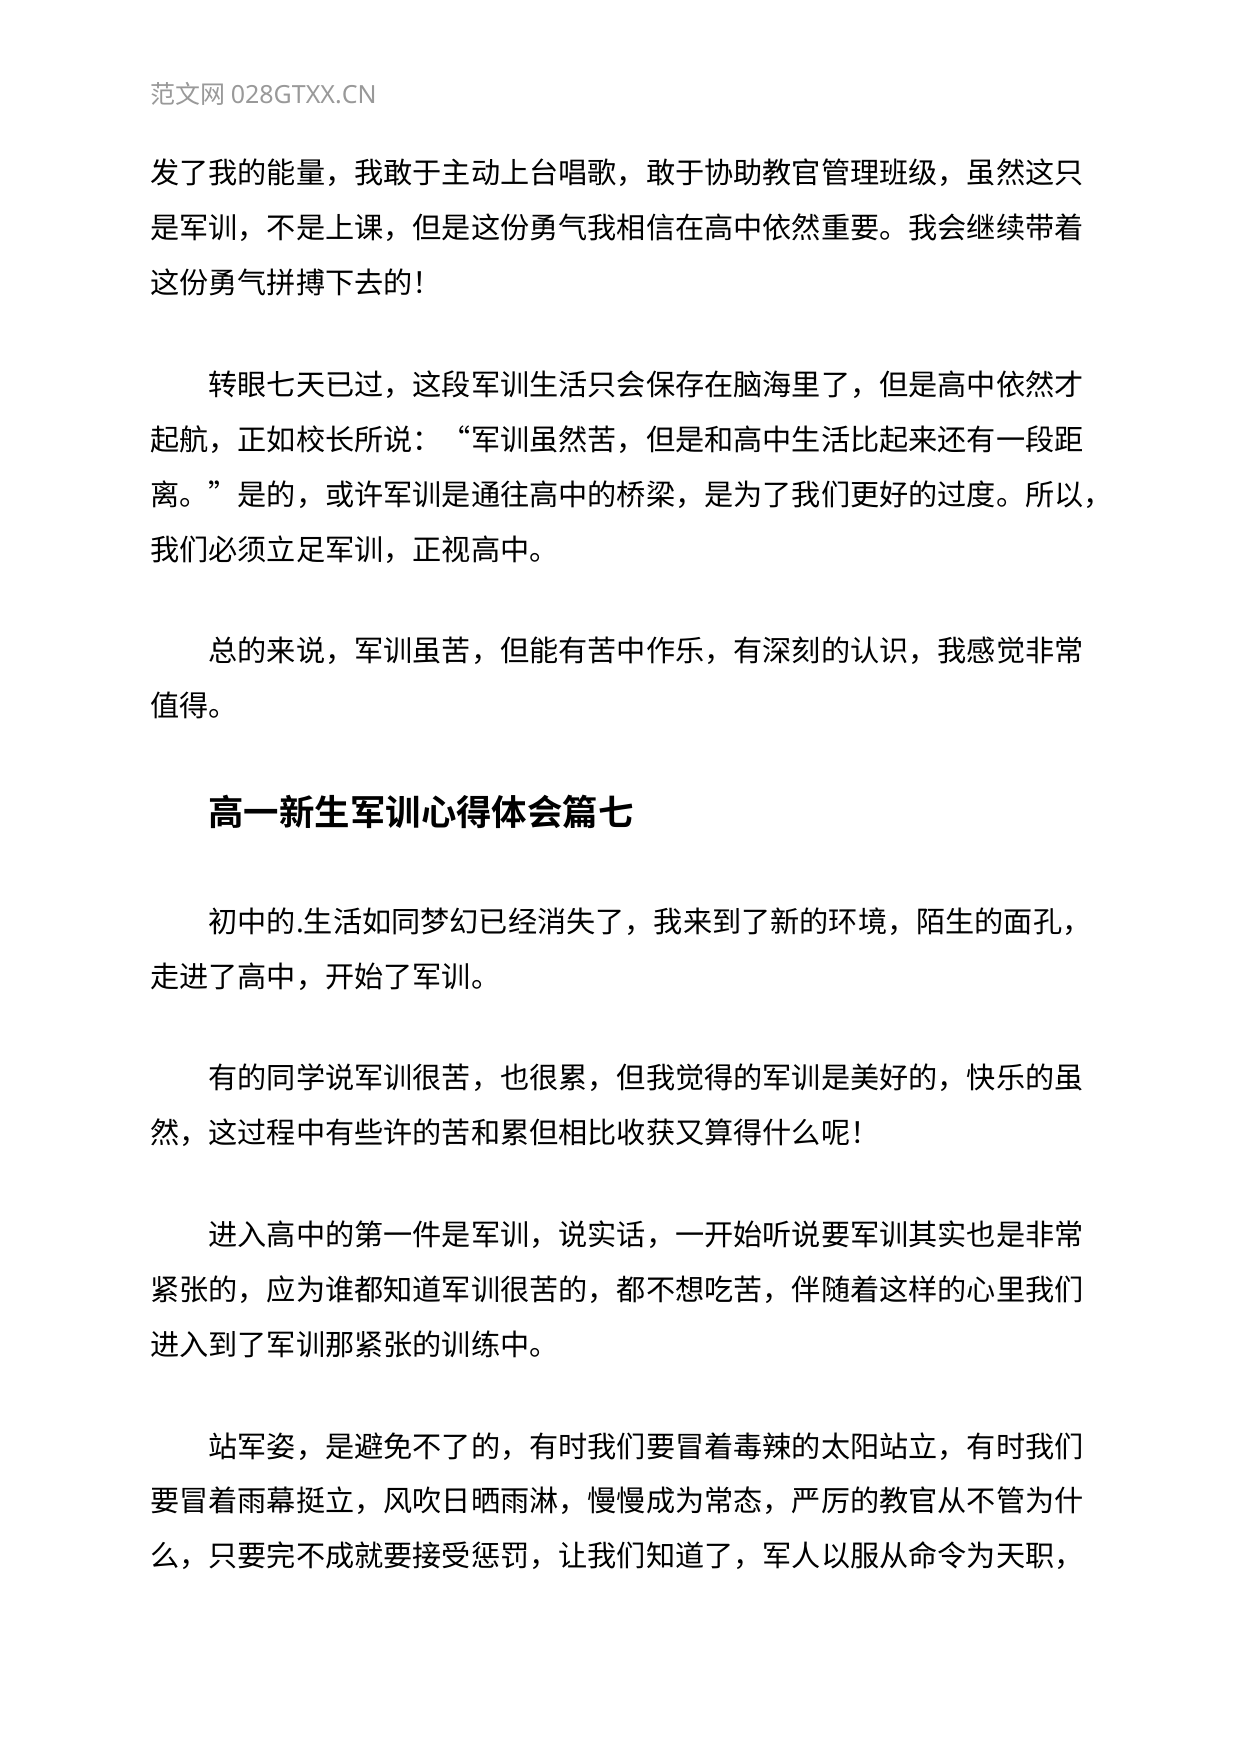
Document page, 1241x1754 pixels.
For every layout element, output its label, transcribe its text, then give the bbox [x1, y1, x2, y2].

text 有的同学说军训很苦，也很累，但我觉得的军训是美好的，快乐的虽然，这过程中有些许的苦和累但相比收获又算得什么呢！ [150, 1055, 1090, 1152]
text 转眼七天已过，这段军训生活只会保存在脑海里了，但是高中依然才起航，正如校长所说：“军训虽然苦，但是和高中生活比起来还有一段距离。”是的，或许军训是通往高中的桥梁，是为了我们更好的过度。所以，我们必须立足军训，正视高中。 [150, 362, 1090, 568]
text 高一新生军训心得体会篇七 [150, 785, 1090, 836]
text 初中的.生活如同梦幻已经消失了，我来到了新的环境，陌生的面孔，走进了高中，开始了军训。 [150, 898, 1090, 995]
text 进入高中的第一件是军训，说实话，一开始听说要军训其实也是非常紧张的，应为谁都知道军训很苦的，都不想吃苦，伴随着这样的心里我们进入到了军训那紧张的训练中。 [150, 1212, 1090, 1364]
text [150, 150, 1090, 302]
text 总的来说，军训虽苦，但能有苦中作乐，有深刻的认识，我感觉非常值得。 [150, 628, 1090, 725]
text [150, 1423, 1090, 1575]
